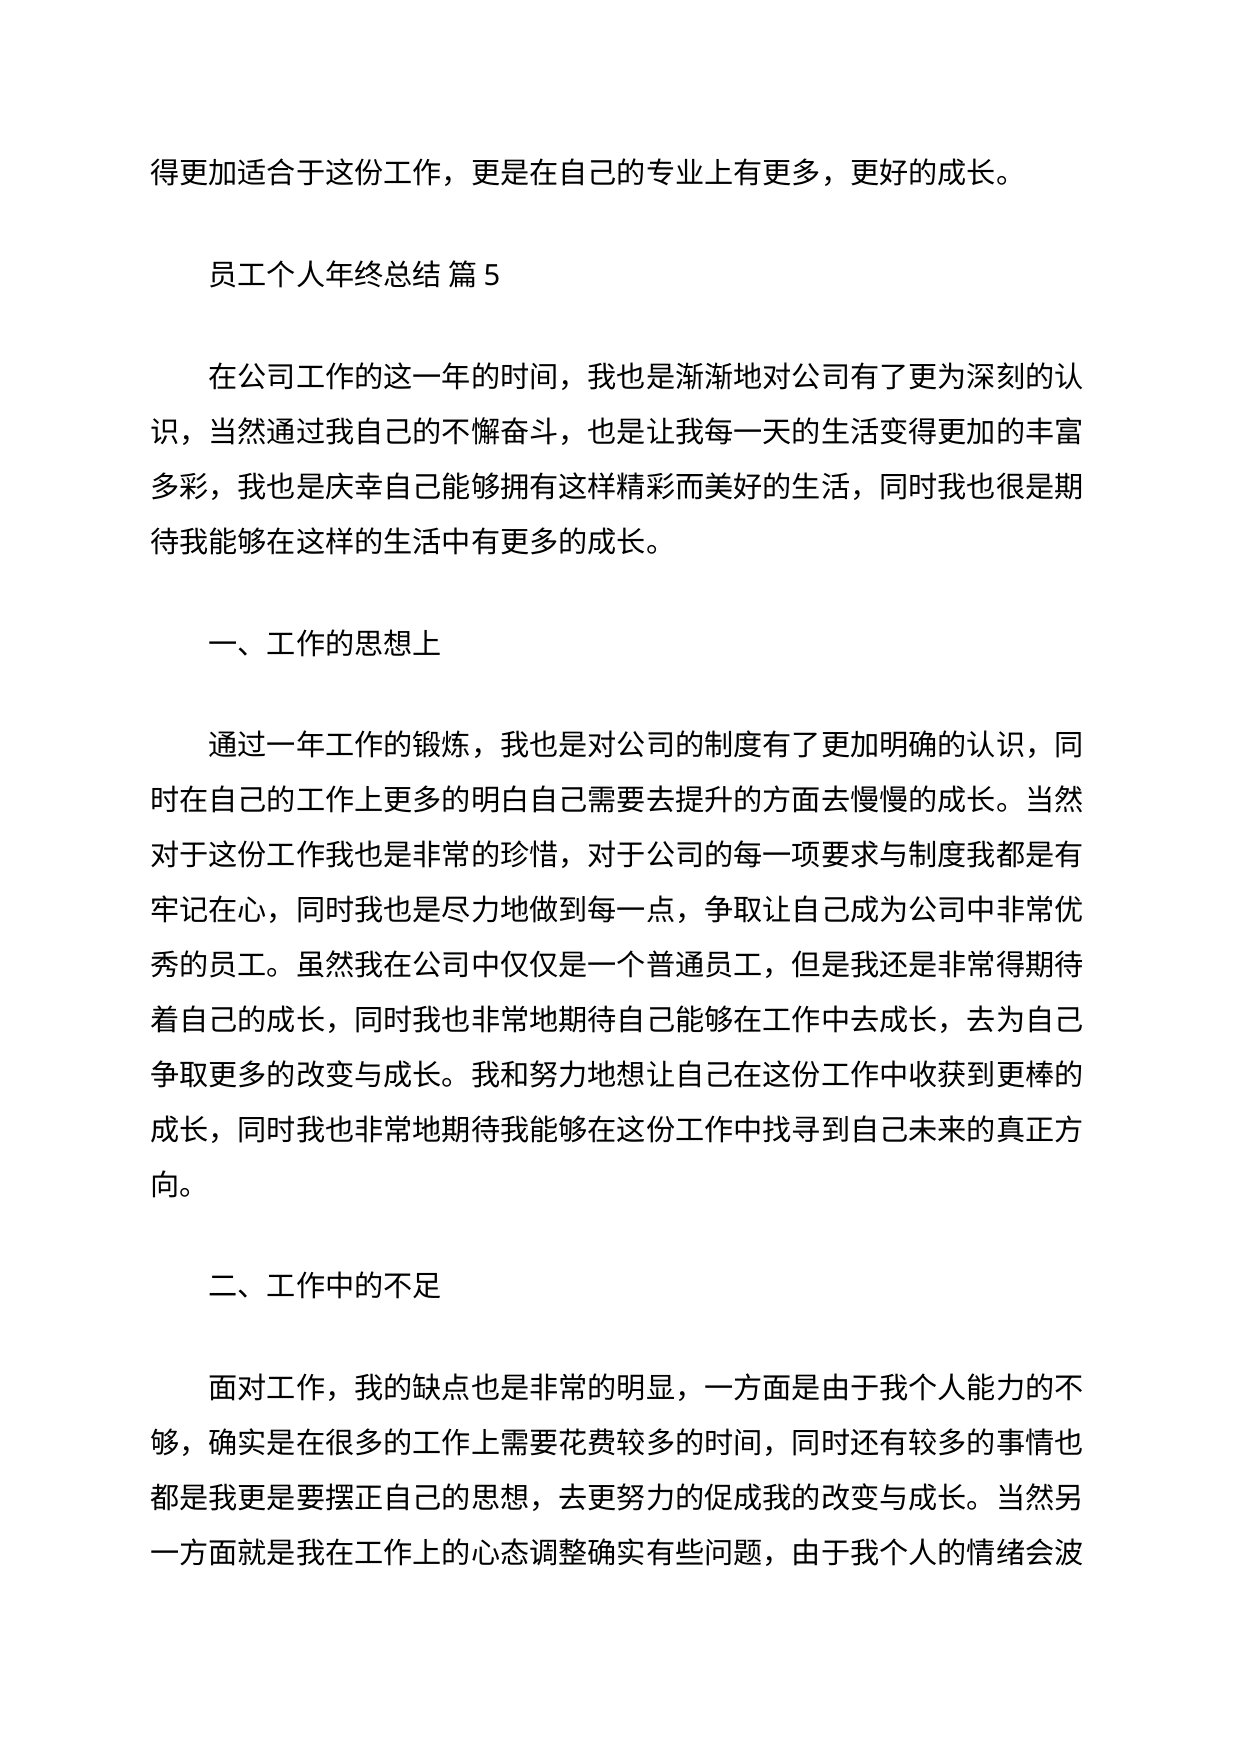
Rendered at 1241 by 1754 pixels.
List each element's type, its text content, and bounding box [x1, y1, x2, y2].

text 二、工作中的不足 [150, 1263, 1090, 1305]
text 通过一年工作的锻炼，我也是对公司的制度有了更加明确的认识，同时在自己的工作上更多的明白自己需要去提升的方面去慢慢的成长。当然对于这份工作我也是非常的珍惜，对于公司的每一项要求与制度我都是有牢记在心，同时我也是尽力地做到每一点，争取让自己成为公司中非常优秀的员工。虽然我在公司中仅仅是一个普通员工，但是我还是非常得期待着自己的成长，同时我也非常地期待自己能够在工作中去成长，去为自己争取更多的改变与成长。我和努力地想让自己在这份工作中收获到更棒的成长，同时我也非常地期待我能够在这份工作中找寻到自己未来的真正方向。 [150, 722, 1090, 1203]
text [150, 1365, 1090, 1572]
text 在公司工作的这一年的时间，我也是渐渐地对公司有了更为深刻的认识，当然通过我自己的不懈奋斗，也是让我每一天的生活变得更加的丰富多彩，我也是庆幸自己能够拥有这样精彩而美好的生活，同时我也很是期待我能够在这样的生活中有更多的成长。 [150, 354, 1090, 561]
text 一、工作的思想上 [150, 620, 1090, 662]
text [150, 150, 1090, 192]
text 员工个人年终总结 篇5 [150, 252, 1090, 294]
